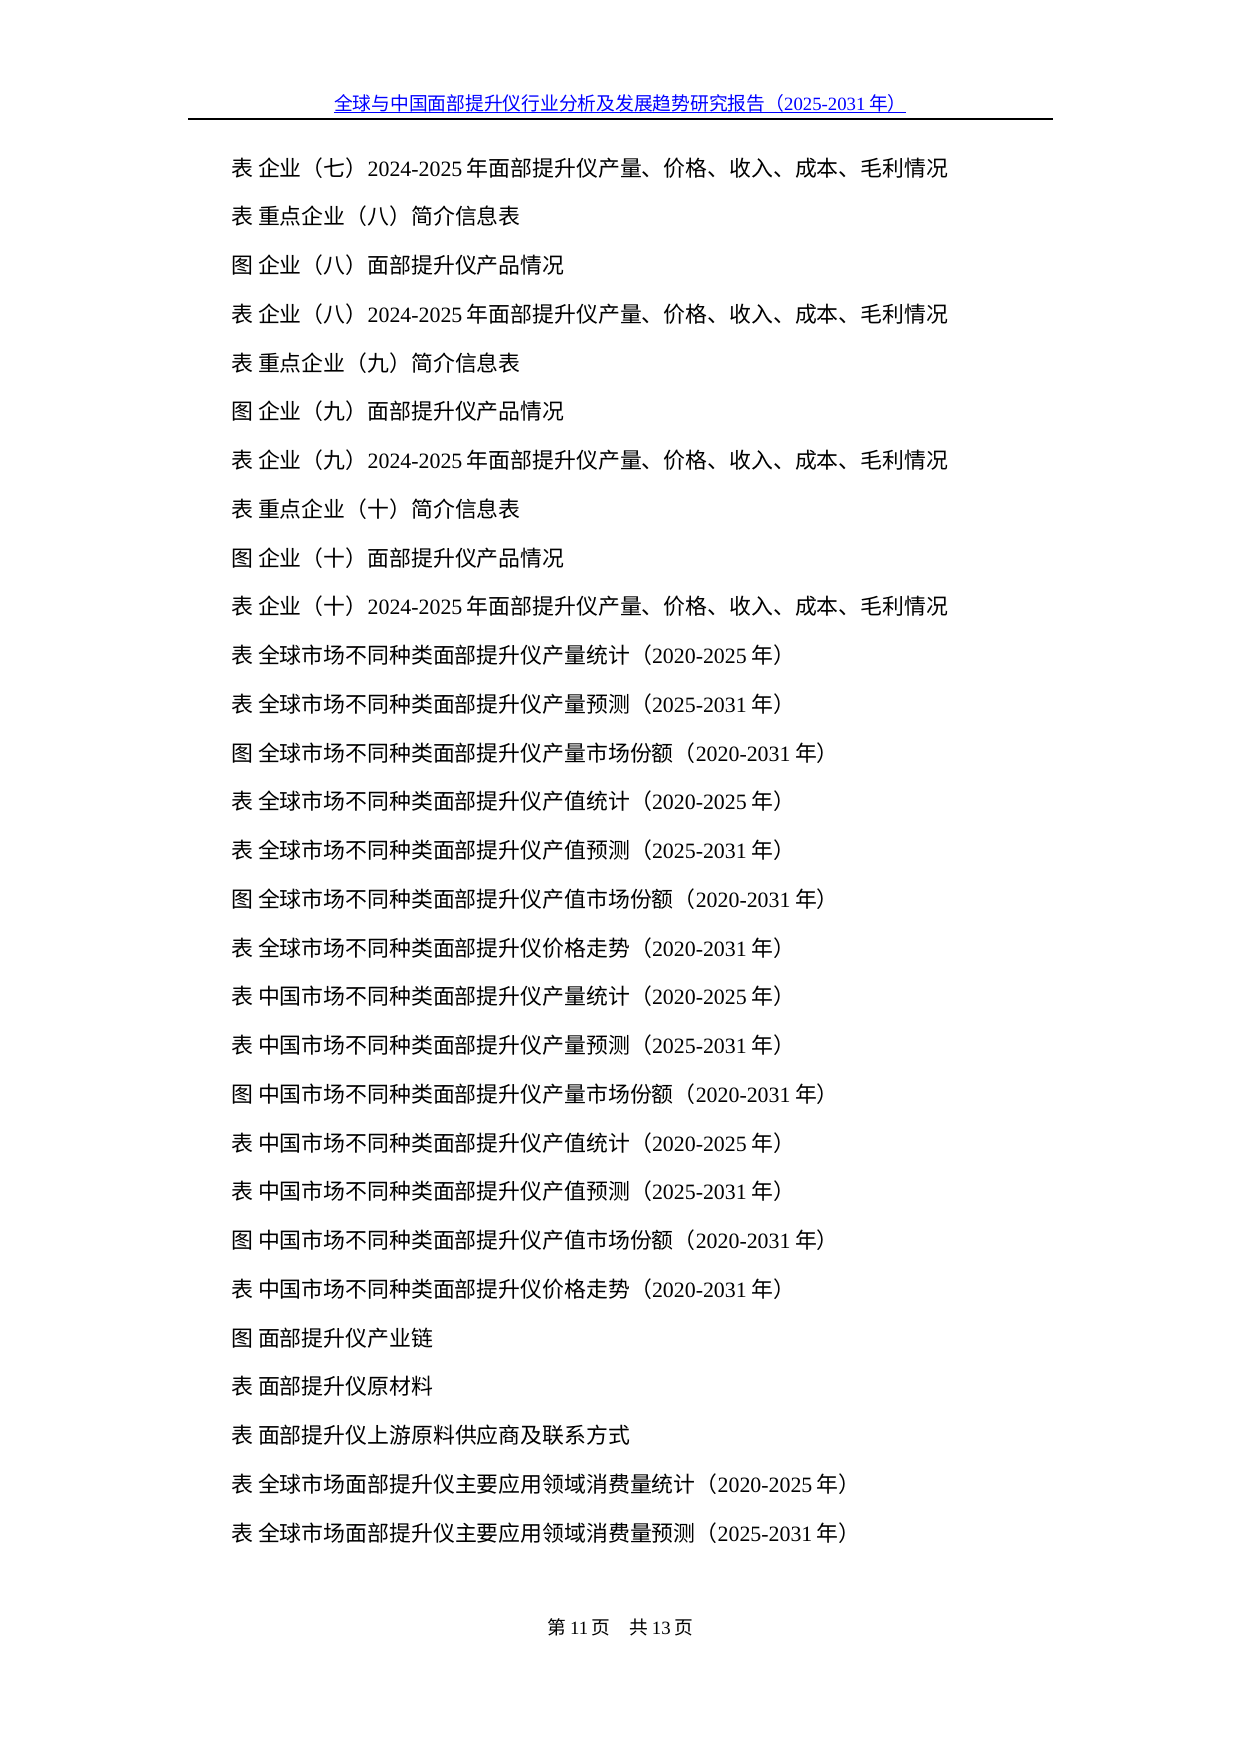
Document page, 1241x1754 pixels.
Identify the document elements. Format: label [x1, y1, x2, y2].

text [187, 150, 1053, 1548]
